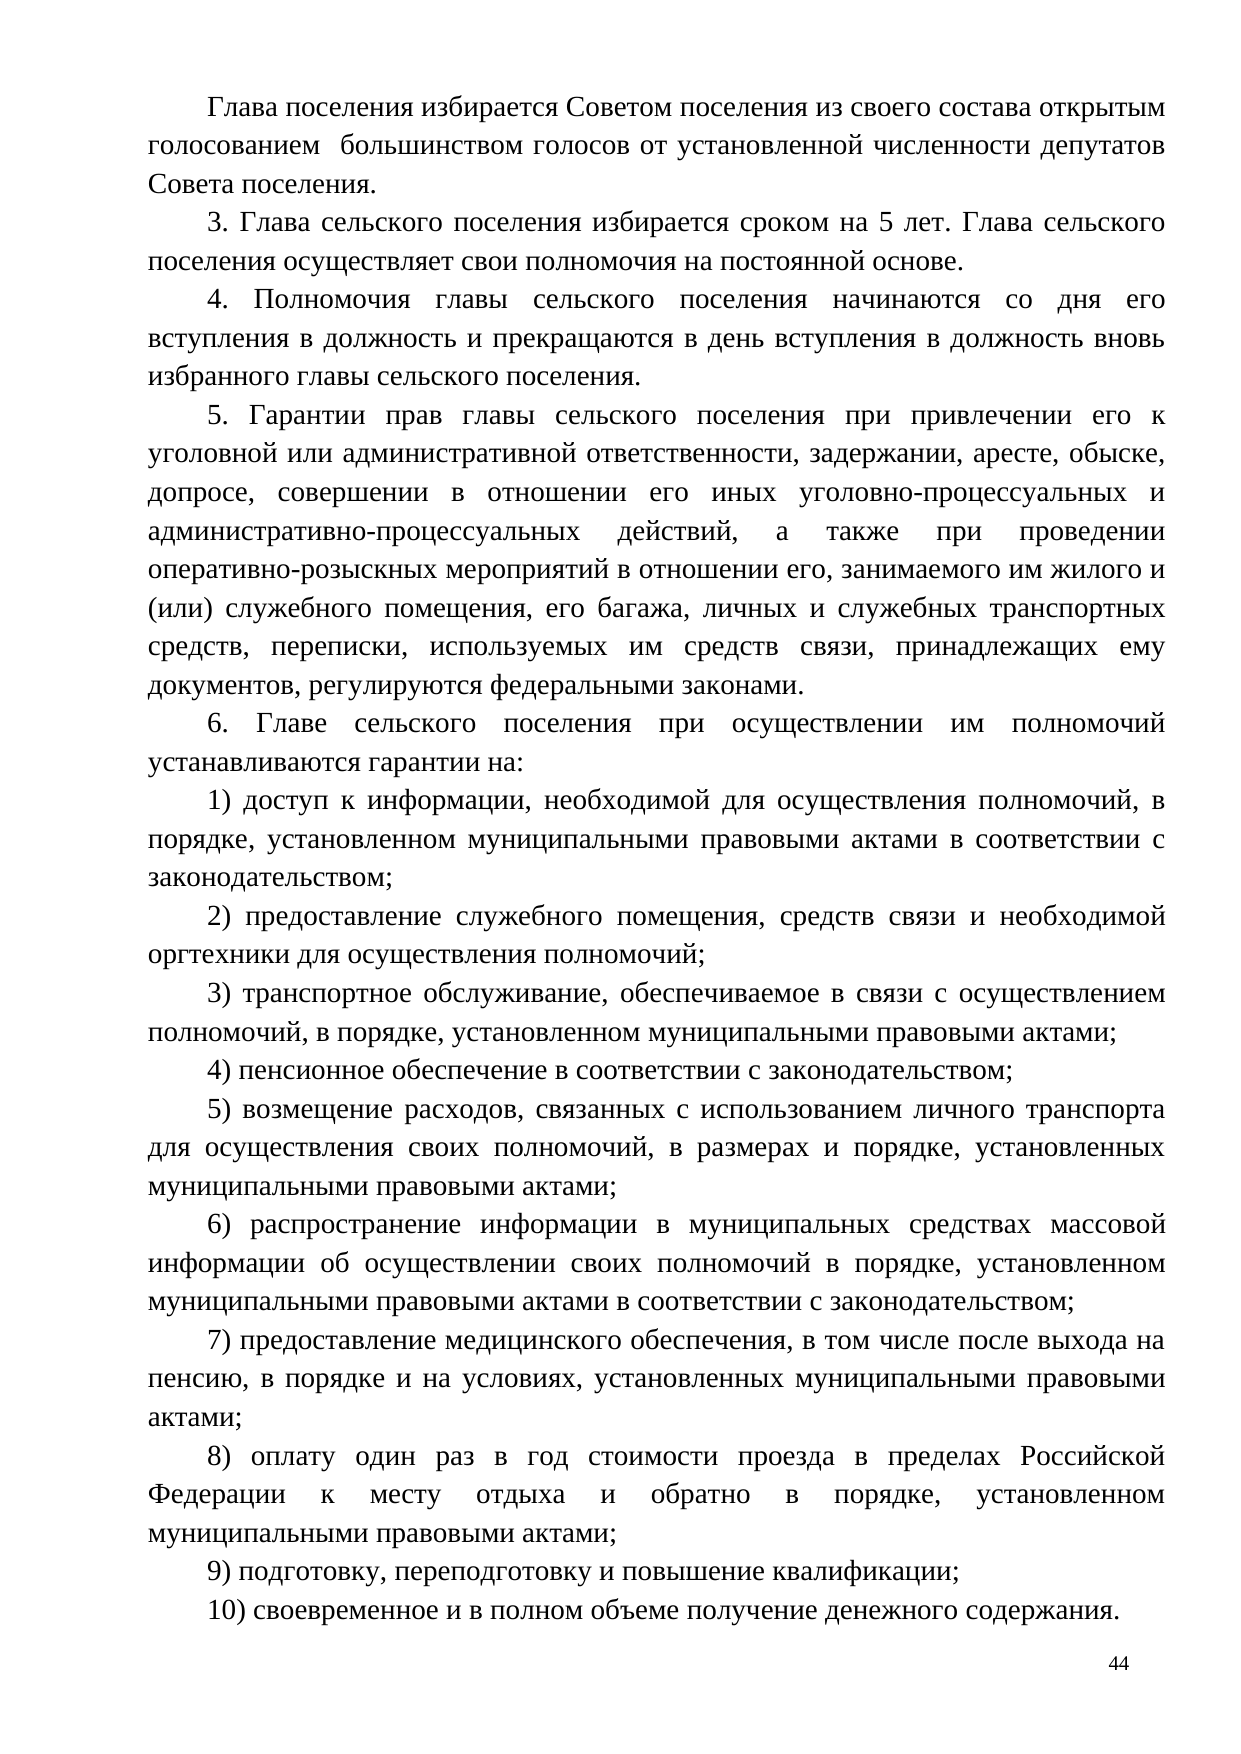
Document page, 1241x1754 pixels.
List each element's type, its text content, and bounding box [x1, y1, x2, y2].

text 3. Глава сельского поселения избирается сроком на 5 лет. Глава сельского поселения осуществляет свои полномочия на постоянной основе. [148, 204, 1166, 276]
text 3) транспортное обслуживание, обеспечиваемое в связи с осуществлением полномочий, в порядке, установленном муниципальными правовыми актами; [148, 975, 1166, 1047]
text 8) оплату один раз в год стоимости проезда в пределах Российской Федерации к месту отдыха и обратно в порядке, установленном муниципальными правовыми актами; [148, 1438, 1166, 1548]
text 5) возмещение расходов, связанных с использованием личного транспорта для осуществления своих полномочий, в размерах и порядке, установленных муниципальными правовыми актами; [148, 1091, 1166, 1201]
text 7) предоставление медицинского обеспечения, в том числе после выхода на пенсию, в порядке и на условиях, установленных муниципальными правовыми актами; [148, 1322, 1166, 1433]
text 1) доступ к информации, необходимой для осуществления полномочий, в порядке, установленном муниципальными правовыми актами в соответствии с законодательством; [148, 782, 1166, 893]
text 4) пенсионное обеспечение в соответствии с законодательством; [148, 1052, 1166, 1086]
text Глава поселения избирается Советом поселения из своего состава открытым голосованием большинством голосов от установленной численности депутатов Совета поселения. [148, 89, 1166, 199]
text 5. Гарантии прав главы сельского поселения при привлечении его к уголовной или административной ответственности, задержании, аресте, обыске, допросе, совершении в отношении его иных уголовно-процессуальных и административно-процессуальных действий, а также при проведении оперативно-розыскных мероприятий в отношении его, занимаемого им жилого и (или) служебного помещения, его багажа, личных и служебных транспортных средств, переписки, используемых им средств связи, принадлежащих ему документов, регулируются федеральными законами. [148, 397, 1166, 700]
text 4. Полномочия главы сельского поселения начинаются со дня его вступления в должность и прекращаются в день вступления в должность вновь избранного главы сельского поселения. [148, 281, 1166, 392]
text 2) предоставление служебного помещения, средств связи и необходимой оргтехники для осуществления полномочий; [148, 898, 1166, 970]
text 6) распространение информации в муниципальных средствах массовой информации об осуществлении своих полномочий в порядке, установленном муниципальными правовыми актами в соответствии с законодательством; [148, 1206, 1166, 1317]
text 10) своевременное и в полном объеме получение денежного содержания. [148, 1592, 1166, 1625]
text 6. Главе сельского поселения при осуществлении им полномочий устанавливаются гарантии на: [148, 705, 1166, 777]
text 9) подготовку, переподготовку и повышение квалификации; [148, 1553, 1166, 1587]
